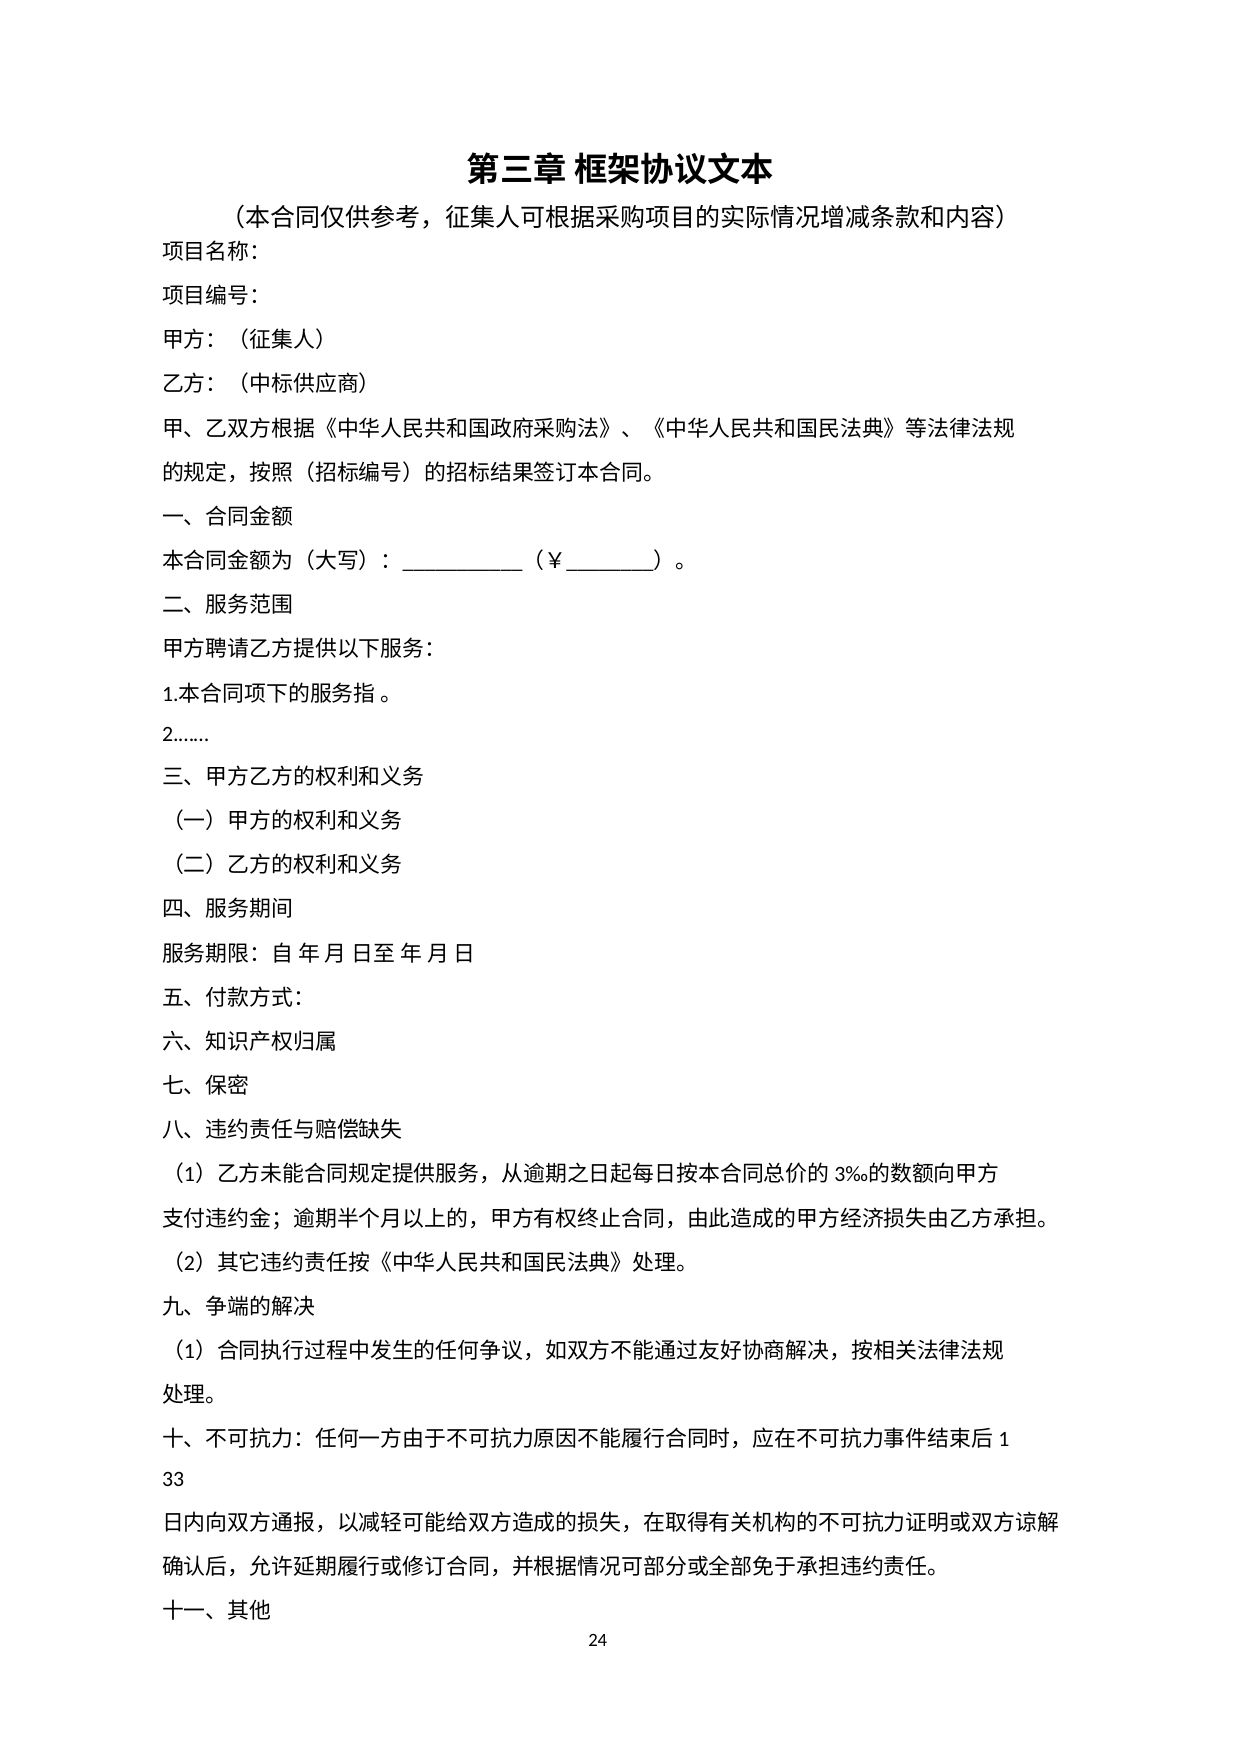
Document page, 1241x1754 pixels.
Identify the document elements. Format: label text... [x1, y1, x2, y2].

text 十一、其他 [118, 1593, 1122, 1625]
text 三、甲方乙方的权利和义务 [118, 759, 1122, 791]
text 项目名称： [118, 234, 1122, 266]
text （一）甲方的权利和义务 [118, 803, 1122, 835]
text 的规定，按照（招标编号）的招标结果签订本合同。 [118, 455, 1122, 486]
text 乙方：（中标供应商） [118, 366, 1122, 398]
text 五、付款方式： [118, 980, 1122, 1011]
text （2）其它违约责任按《中华人民共和国民法典》处理。 [118, 1245, 1122, 1276]
text （本合同仅供参考，征集人可根据采购项目的实际情况增减条款和内容） [118, 198, 1122, 234]
text 甲、乙双方根据《中华人民共和国政府采购法》、《中华人民共和国民法典》等法律法规 [118, 411, 1122, 442]
text 2.…… [118, 720, 1122, 746]
text 十、不可抗力：任何一方由于不可抗力原因不能履行合同时，应在不可抗力事件结束后 1 [118, 1421, 1122, 1453]
text 六、知识产权归属 [118, 1024, 1122, 1056]
text 四、服务期间 [118, 891, 1122, 923]
text 33 [118, 1466, 1122, 1492]
text 项目编号： [118, 278, 1122, 310]
text 日内向双方通报，以减轻可能给双方造成的损失，在取得有关机构的不可抗力证明或双方谅解 [118, 1505, 1122, 1536]
text （二）乙方的权利和义务 [118, 847, 1122, 879]
text 确认后，允许延期履行或修订合同，并根据情况可部分或全部免于承担违约责任。 [118, 1549, 1122, 1581]
text 九、争端的解决 [118, 1289, 1122, 1321]
text 处理。 [118, 1377, 1122, 1409]
text （1）合同执行过程中发生的任何争议，如双方不能通过友好协商解决，按相关法律法规 [118, 1333, 1122, 1365]
text 甲方：（征集人） [118, 322, 1122, 354]
text 二、服务范围 [118, 587, 1122, 619]
text 支付违约金；逾期半个月以上的，甲方有权终止合同，由此造成的甲方经济损失由乙方承担。 [118, 1201, 1122, 1232]
text 服务期限：自 年 月 日至 年 月 日 [118, 936, 1122, 967]
text 八、违约责任与赔偿缺失 [118, 1112, 1122, 1144]
text 第三章 框架协议文本 [118, 143, 1122, 191]
text （1）乙方未能合同规定提供服务，从逾期之日起每日按本合同总价的 3‰的数额向甲方 [118, 1156, 1122, 1188]
text 本合同金额为（大写）：___________（￥________）。 [118, 543, 1122, 575]
text 甲方聘请乙方提供以下服务： [118, 631, 1122, 663]
text 1.本合同项下的服务指 。 [118, 676, 1122, 707]
text 七、保密 [118, 1068, 1122, 1100]
text 一、合同金额 [118, 499, 1122, 531]
